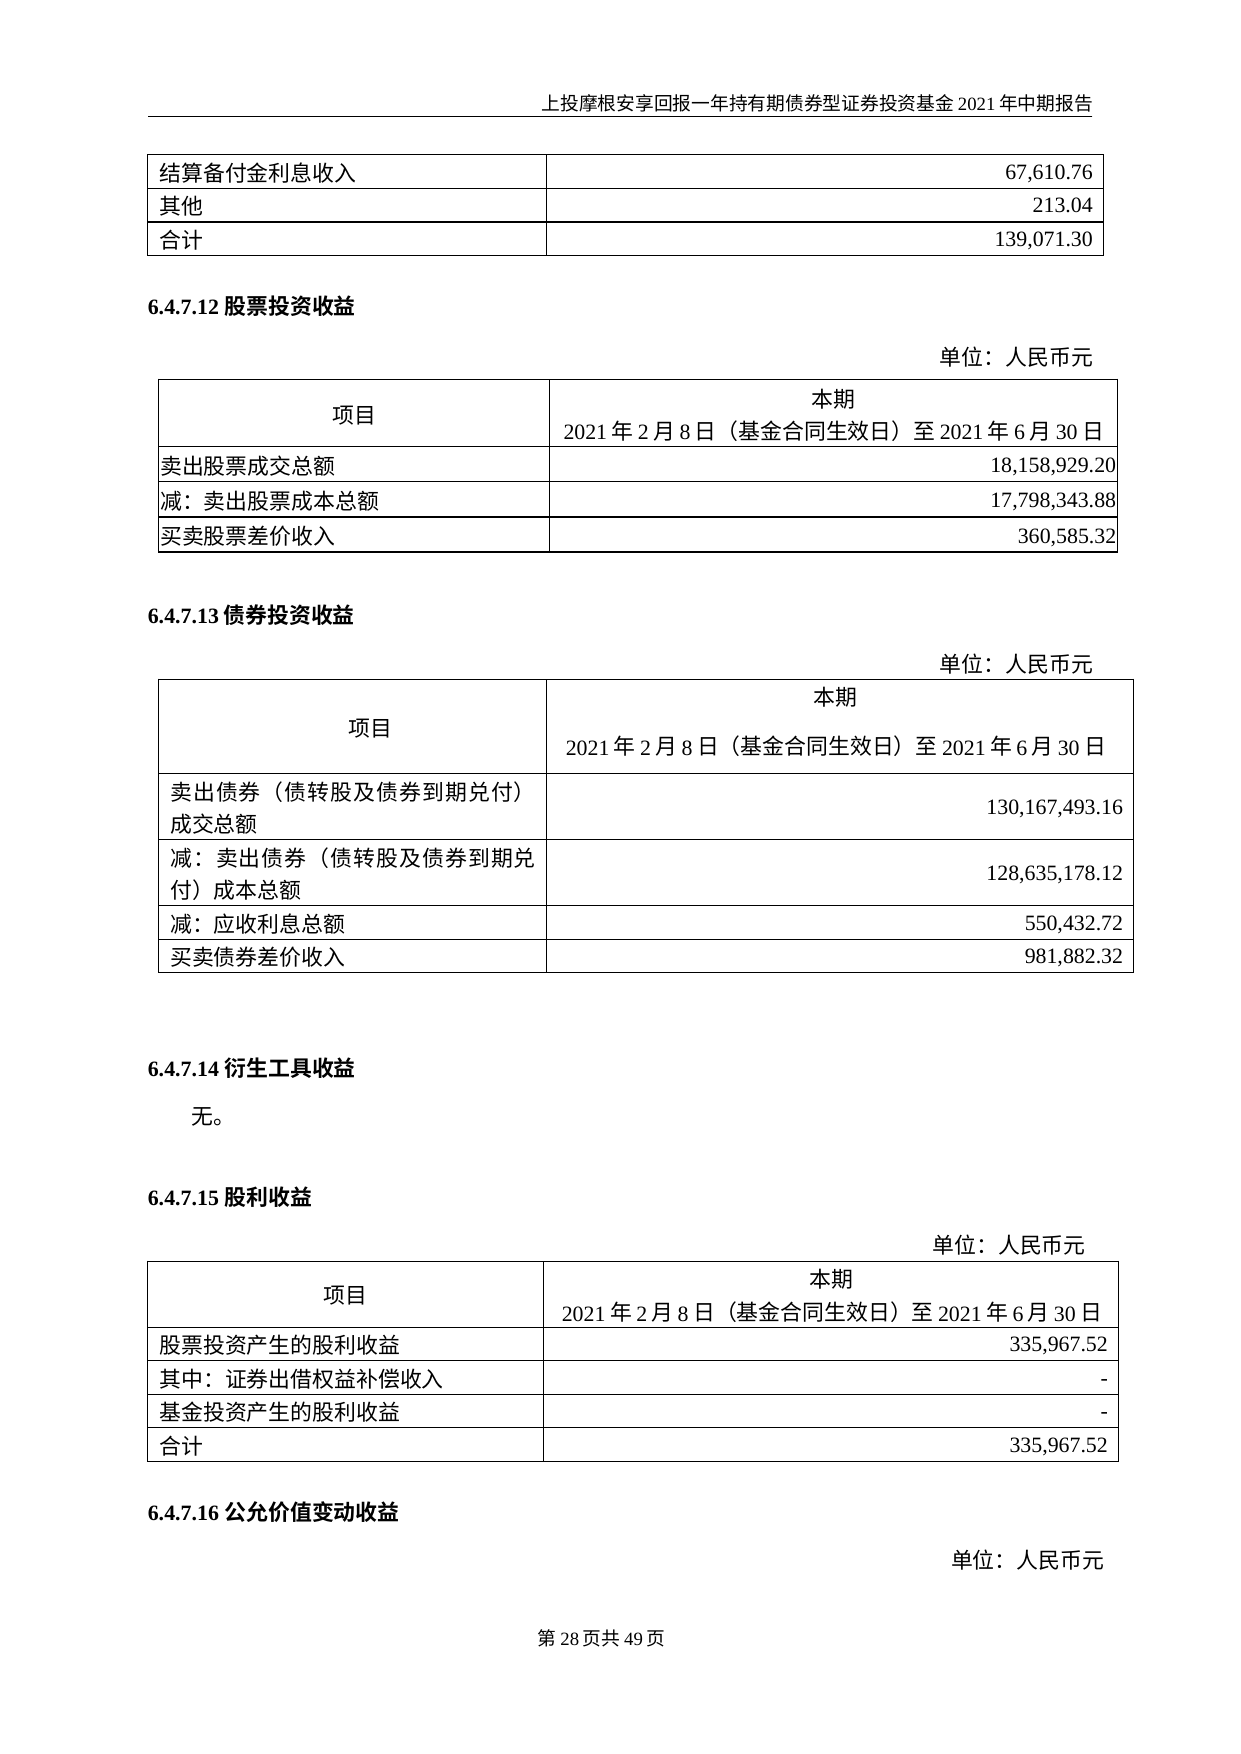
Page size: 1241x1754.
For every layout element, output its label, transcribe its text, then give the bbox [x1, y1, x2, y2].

text 6.4.7.16 公允价值变动收益 [148, 1494, 1092, 1527]
table_header 本期 2021年2月8日（基金合同生效日）至2021年6月30日 [544, 1262, 1118, 1327]
table_header 项目 [159, 680, 546, 773]
text 6.4.7.13债券投资收益 [148, 598, 1092, 630]
text 单位：人民币元 [148, 1228, 1085, 1261]
table_header 项目 [159, 380, 549, 446]
text 无。 [148, 1099, 1092, 1131]
table_cell 67,610.76 [547, 155, 1103, 188]
text 6.4.7.12 股票投资收益 [148, 288, 1092, 321]
table_cell 其中：证券出借权益补偿收入 [148, 1361, 543, 1394]
table_cell 股票投资产生的股利收益 [148, 1328, 543, 1360]
table_header 项目 [148, 1262, 543, 1327]
table_cell 合计 [148, 1428, 543, 1461]
table_cell 卖出股票成交总额 [159, 447, 549, 481]
table_cell 减：卖出债券（债转股及债券到期兑付）成本总额 [159, 840, 546, 905]
table_cell 550,432.72 [547, 906, 1133, 938]
table_cell - [544, 1361, 1118, 1394]
table_cell 335,967.52 [544, 1428, 1118, 1461]
table_cell 213.04 [547, 189, 1103, 221]
table_cell 128,635,178.12 [547, 840, 1133, 905]
table_cell 买卖债券差价收入 [159, 940, 546, 972]
table_cell 335,967.52 [544, 1328, 1118, 1360]
text 单位：人民币元 [148, 1543, 1104, 1575]
table_cell 买卖股票差价收入 [159, 518, 549, 551]
table_cell 139,071.30 [547, 223, 1103, 255]
table_header 本期 2021年2月8日（基金合同生效日）至2021年6月30日 [547, 680, 1133, 773]
table_cell 360,585.32 [550, 518, 1117, 551]
table_cell 基金投资产生的股利收益 [148, 1395, 543, 1427]
table_cell 卖出债券（债转股及债券到期兑付）成交总额 [159, 774, 546, 839]
text 单位：人民币元 [193, 646, 1092, 678]
table_cell 17,798,343.88 [550, 482, 1117, 516]
text 单位：人民币元 [149, 340, 1092, 372]
table_cell 合计 [148, 223, 546, 255]
table_cell - [544, 1395, 1118, 1427]
table_cell 130,167,493.16 [547, 774, 1133, 839]
table_cell 结算备付金利息收入 [148, 155, 546, 188]
table_cell 减：卖出股票成本总额 [159, 482, 549, 516]
table_cell 18,158,929.20 [550, 447, 1117, 481]
table_cell 981,882.32 [547, 940, 1133, 972]
table_cell 减：应收利息总额 [159, 906, 546, 938]
table_header 本期 2021年2月8日（基金合同生效日）至2021年6月30日 [550, 380, 1117, 446]
text 6.4.7.15 股利收益 [148, 1180, 1092, 1212]
text 6.4.7.14 衍生工具收益 [148, 1051, 1092, 1083]
table_cell 其他 [148, 189, 546, 221]
